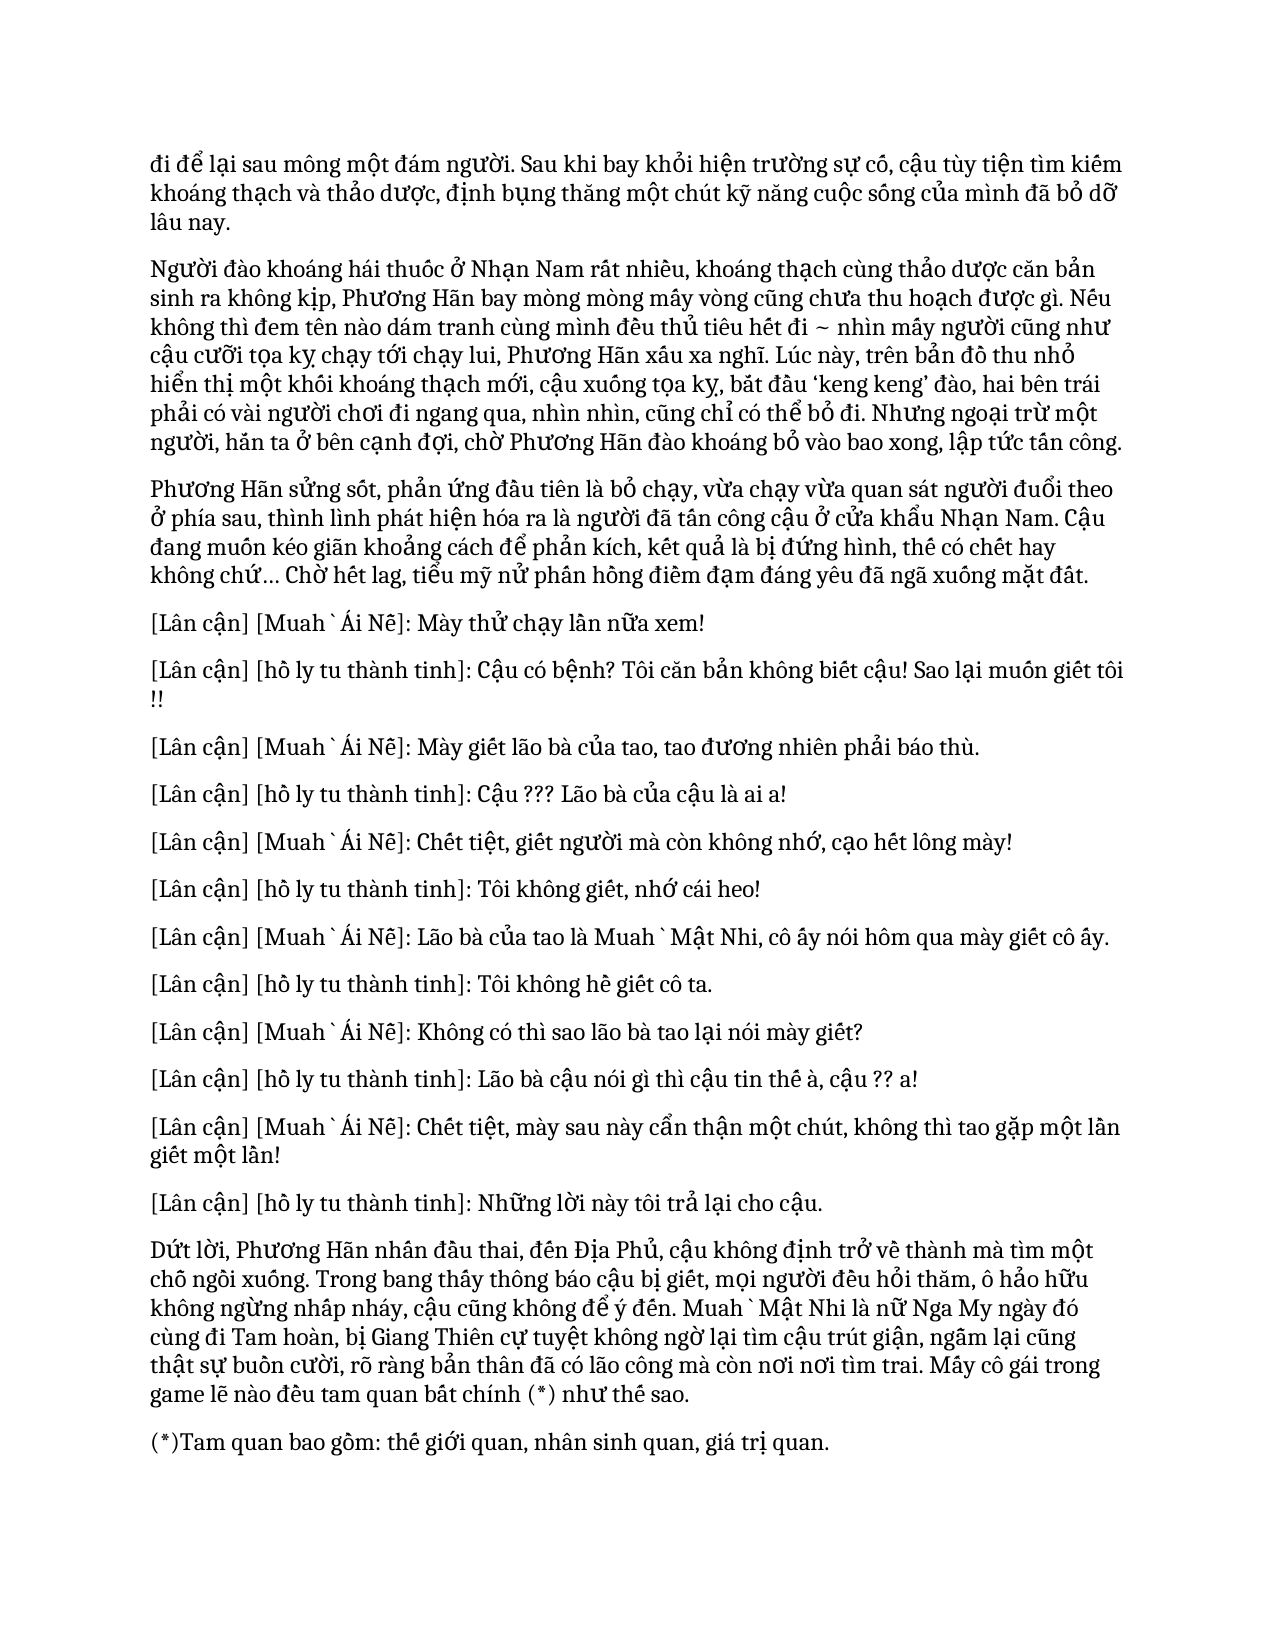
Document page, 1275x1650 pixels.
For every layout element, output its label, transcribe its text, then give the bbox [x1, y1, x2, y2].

text [Lân cận] [Muah ` Ái Nễ]: Chết tiệt, giết người mà còn không nhớ, cạo hết lông mày! [150, 827, 1125, 856]
text [Lân cận] [hồ ly tu thành tinh]: Cậu có bệnh? Tôi căn bản không biết cậu! Sao lại muốn giết tôi !! [150, 656, 1125, 714]
text [Lân cận] [hồ ly tu thành tinh]: Lão bà cậu nói gì thì cậu tin thế à, cậu ?? a! [150, 1065, 1125, 1094]
text Dứt lời, Phương Hãn nhấn đầu thai, đến Địa Phủ, cậu không định trở về thành mà tìm một chỗ ngồi xuống. Trong bang thấy thông báo cậu bị giết, mọi người đều hỏi thăm, ô hảo hữu không ngừng nhấp nháy, cậu cũng không để ý đến. Muah ` Mật Nhi là nữ Nga My ngày đó cùng đi Tam hoàn, bị Giang Thiên cự tuyệt không ngờ lại tìm cậu trút giận, ngẫm lại cũng thật sự buồn cười, rõ ràng bản thân đã có lão công mà còn nơi nơi tìm trai. Mấy cô gái trong game lẽ nào đều tam quan bất chính (*) như thế sao. [150, 1236, 1125, 1409]
text [Lân cận] [hồ ly tu thành tinh]: Tôi không hề giết cô ta. [150, 970, 1125, 999]
text [Lân cận] [Muah ` Ái Nễ]: Không có thì sao lão bà tao lại nói mày giết? [150, 1017, 1125, 1046]
text [Lân cận] [Muah ` Ái Nễ]: Mày giết lão bà của tao, tao đương nhiên phải báo thù. [150, 732, 1125, 761]
text Người đào khoáng hái thuốc ở Nhạn Nam rất nhiều, khoáng thạch cùng thảo dược căn bản sinh ra không kịp, Phương Hãn bay mòng mòng mấy vòng cũng chưa thu hoạch được gì. Nếu không thì đem tên nào dám tranh cùng mình đều thủ tiêu hết đi ~ nhìn mấy người cũng như cậu cưỡi tọa kỵ chạy tới chạy lui, Phương Hãn xấu xa nghĩ. Lúc này, trên bản đồ thu nhỏ hiển thị một khối khoáng thạch mới, cậu xuống tọa kỵ, bắt đầu ‘keng keng’ đào, hai bên trái phải có vài người chơi đi ngang qua, nhìn nhìn, cũng chỉ có thể bỏ đi. Nhưng ngoại trừ một người, hắn ta ở bên cạnh đợi, chờ Phương Hãn đào khoáng bỏ vào bao xong, lập tức tấn công. [150, 255, 1125, 456]
text (*)Tam quan bao gồm: thế giới quan, nhân sinh quan, giá trị quan. [150, 1427, 1125, 1456]
text [Lân cận] [hồ ly tu thành tinh]: Cậu ??? Lão bà của cậu là ai a! [150, 780, 1125, 809]
text [Lân cận] [Muah ` Ái Nễ]: Chết tiệt, mày sau này cẩn thận một chút, không thì tao gặp một lần giết một lần! [150, 1112, 1125, 1170]
text [Lân cận] [hồ ly tu thành tinh]: Những lời này tôi trả lại cho cậu. [150, 1189, 1125, 1217]
text [Lân cận] [Muah ` Ái Nễ]: Mày thử chạy lần nữa xem! [150, 609, 1125, 637]
text [Lân cận] [hồ ly tu thành tinh]: Tôi không giết, nhớ cái heo! [150, 875, 1125, 904]
text [Lân cận] [Muah ` Ái Nễ]: Lão bà của tao là Muah ` Mật Nhi, cô ấy nói hôm qua mày giết cô ấy. [150, 922, 1125, 951]
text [150, 150, 1125, 236]
text Phương Hãn sửng sốt, phản ứng đầu tiên là bỏ chạy, vừa chạy vừa quan sát người đuổi theo ở phía sau, thình lình phát hiện hóa ra là người đã tấn công cậu ở cửa khẩu Nhạn Nam. Cậu đang muốn kéo giãn khoảng cách để phản kích, kết quả là bị đứng hình, thế có chết hay không chứ… Chờ hết lag, tiểu mỹ nử phấn hồng điềm đạm đáng yêu đã ngã xuống mặt đất. [150, 475, 1125, 590]
